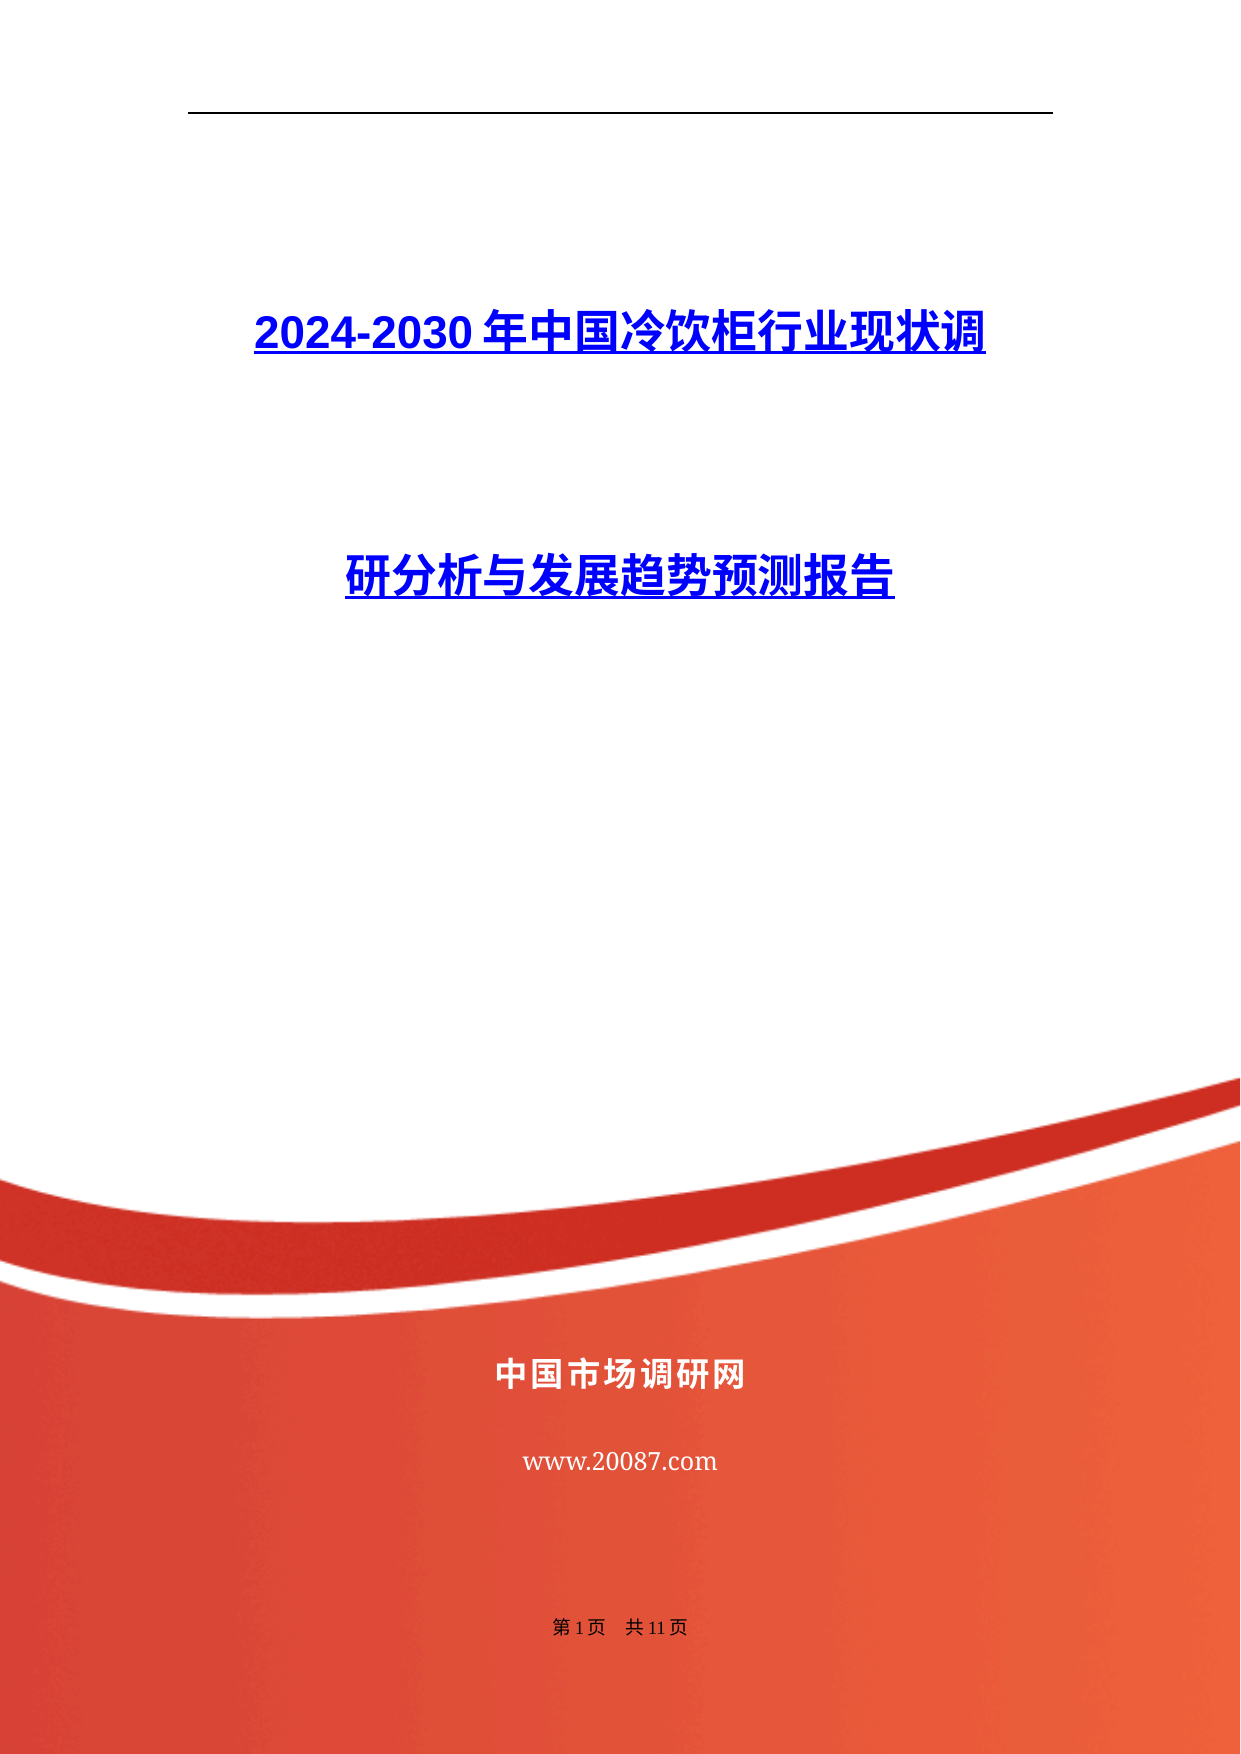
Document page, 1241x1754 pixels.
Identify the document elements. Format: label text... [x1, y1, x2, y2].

table_header 2024-2030年中国冷饮柜行业现状调研分析与发展趋势预测报告 [188, 207, 1053, 773]
picture [0, 1006, 1241, 1754]
subtitle 中国市场调研网 [187, 1339, 1053, 1404]
text www.20087.com [187, 1428, 1053, 1493]
